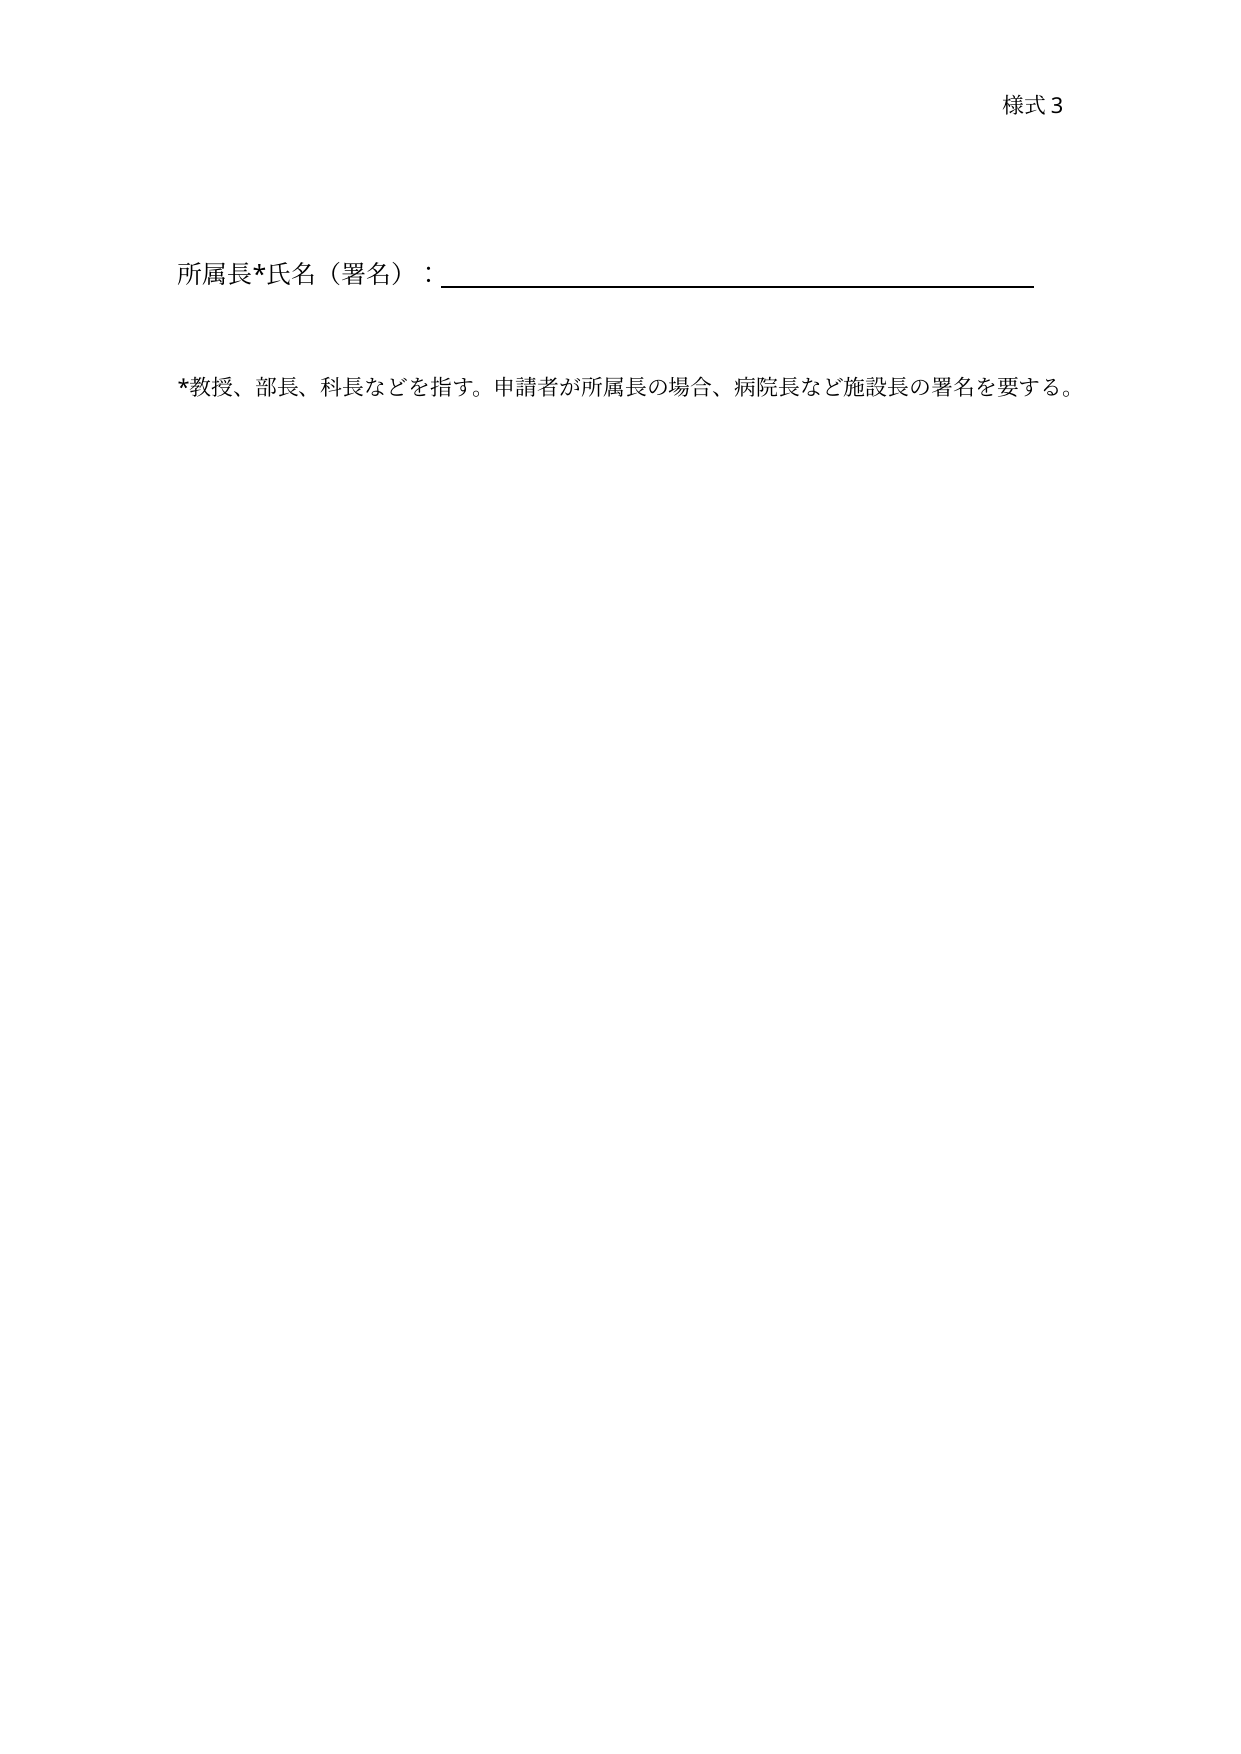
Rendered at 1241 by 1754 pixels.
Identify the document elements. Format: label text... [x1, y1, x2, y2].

text *教授、部長、科長などを指す。申請者が所属長の場合、病院長など施設長の署名を要する。 [177, 367, 1063, 404]
text 所属長*氏名（署名）： [177, 254, 1063, 292]
